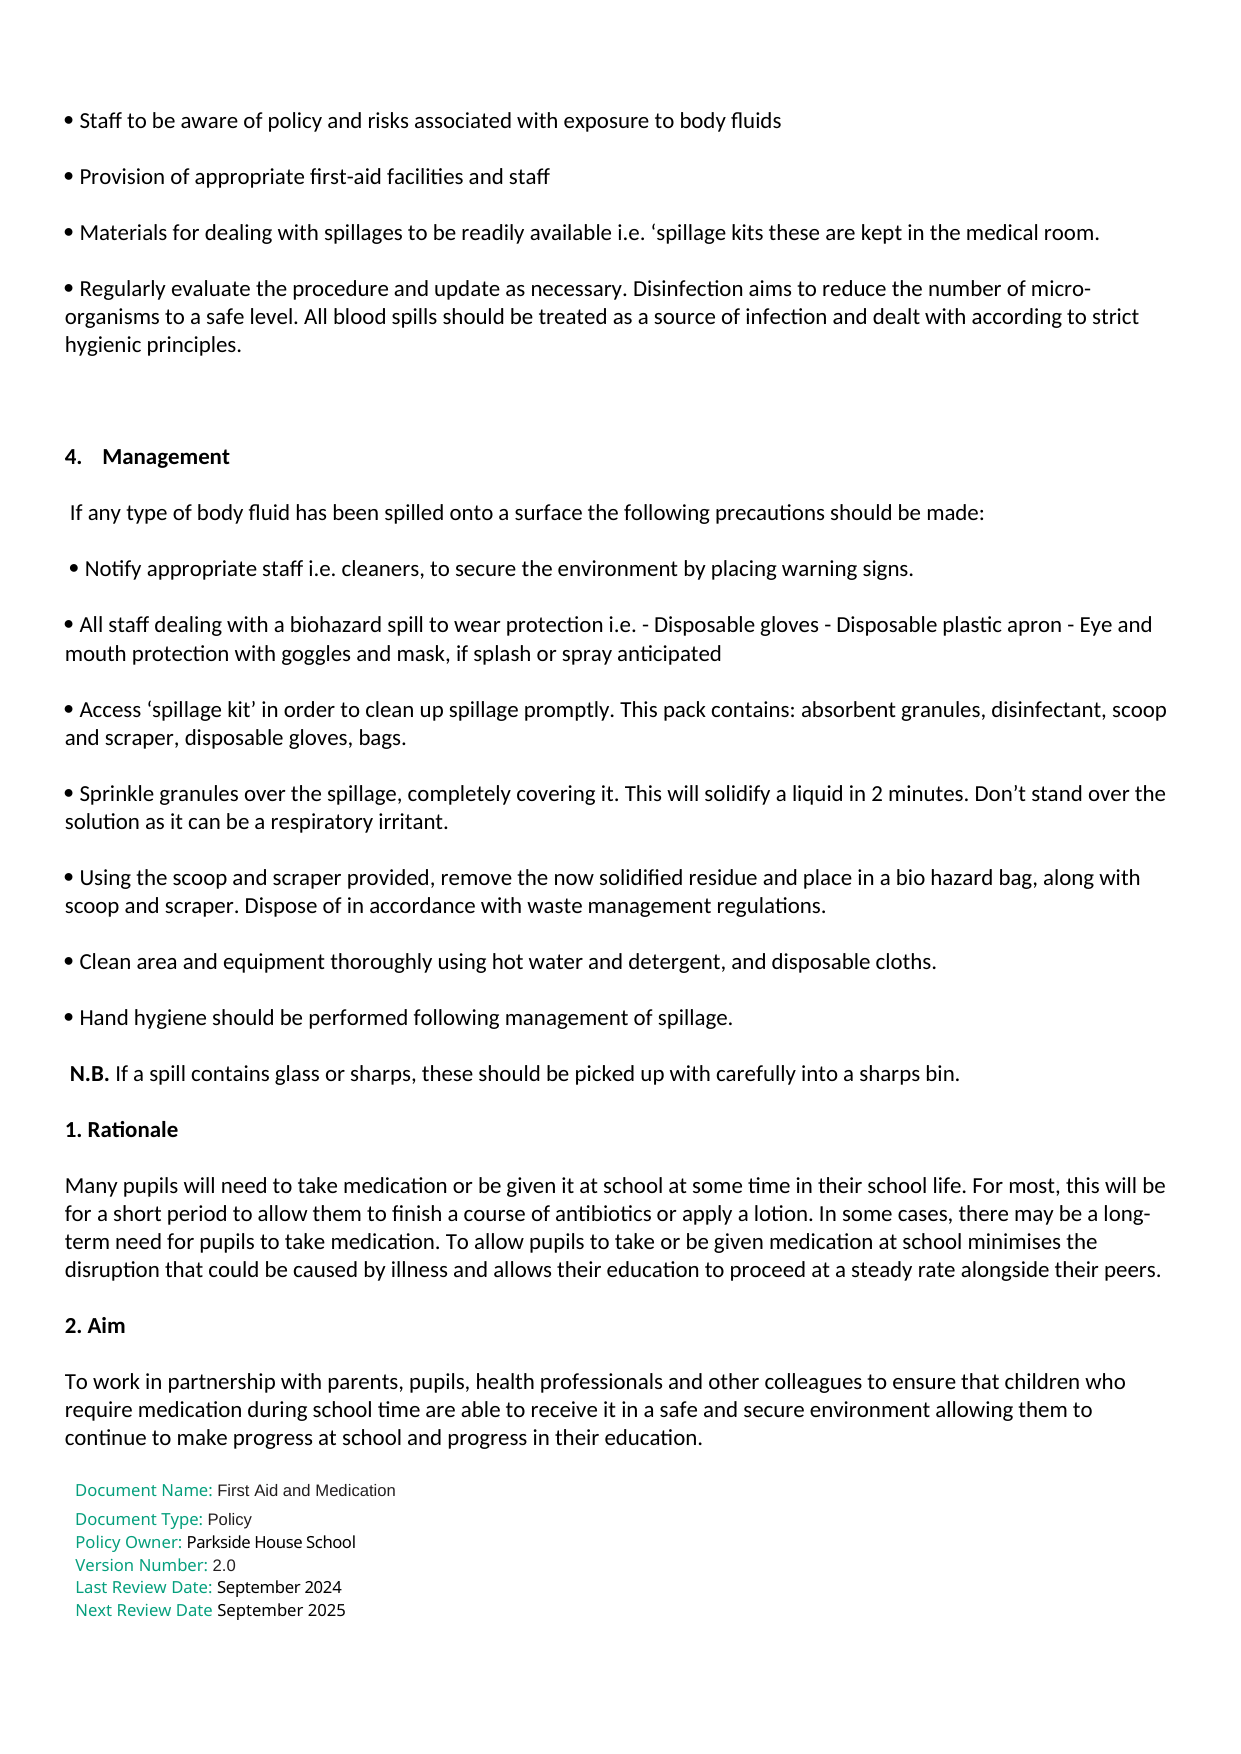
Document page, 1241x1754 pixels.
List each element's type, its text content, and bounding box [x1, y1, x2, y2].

text N.B. If a spill contains glass or sharps, these should be picked up with carefully into a sharps bin. [64, 1059, 1176, 1087]
text 2. Aim [64, 1311, 1176, 1339]
text Clean area and equipment thoroughly using hot water and detergent, and disposable cloths. [64, 947, 1176, 975]
text Regularly evaluate the procedure and update as necessary. Disinfection aims to reduce the number of micro-organisms to a safe level. All blood spills should be treated as a source of infection and dealt with according to strict hygienic principles. [64, 274, 1176, 358]
text All staff dealing with a biohazard spill to wear protection i.e. - Disposable gloves - Disposable plastic apron - Eye and mouth protection with goggles and mask, if splash or spray anticipated [64, 611, 1176, 667]
text Staff to be aware of policy and risks associated with exposure to body fluids [64, 106, 1176, 134]
text If any type of body fluid has been spilled onto a surface the following precautions should be made: [64, 498, 1176, 527]
text Many pupils will need to take medication or be given it at school at some time in their school life. For most, this will be for a short period to allow them to finish a course of antibiotics or apply a lotion. In some cases, there may be a long-term need for pupils to take medication. To allow pupils to take or be given medication at school minimises the disruption that could be caused by illness and allows their education to proceed at a steady rate alongside their peers. [64, 1171, 1176, 1283]
text Notify appropriate staff i.e. cleaners, to secure the environment by placing warning signs. [64, 554, 1176, 583]
text Using the scoop and scraper provided, remove the now solidified residue and place in a bio hazard bag, along with scoop and scraper. Dispose of in accordance with waste management regulations. [64, 863, 1176, 919]
text Sprinkle granules over the spillage, completely covering it. This will solidify a liquid in 2 minutes. Don’t stand over the solution as it can be a respiratory irritant. [64, 779, 1176, 835]
text 1. Rationale [64, 1115, 1176, 1143]
text Provision of appropriate first-aid facilities and staff [64, 162, 1176, 190]
list Management [64, 442, 1176, 471]
text Materials for dealing with spillages to be readily available i.e. ‘spillage kits these are kept in the medical room. [64, 218, 1176, 246]
text Hand hygiene should be performed following management of spillage. [64, 1003, 1176, 1031]
text To work in partnership with parents, pupils, health professionals and other colleagues to ensure that children who require medication during school time are able to receive it in a safe and secure environment allowing them to continue to make progress at school and progress in their education. [64, 1367, 1176, 1451]
text Access ‘spillage kit’ in order to clean up spillage promptly. This pack contains: absorbent granules, disinfectant, scoop and scraper, disposable gloves, bags. [64, 695, 1176, 751]
